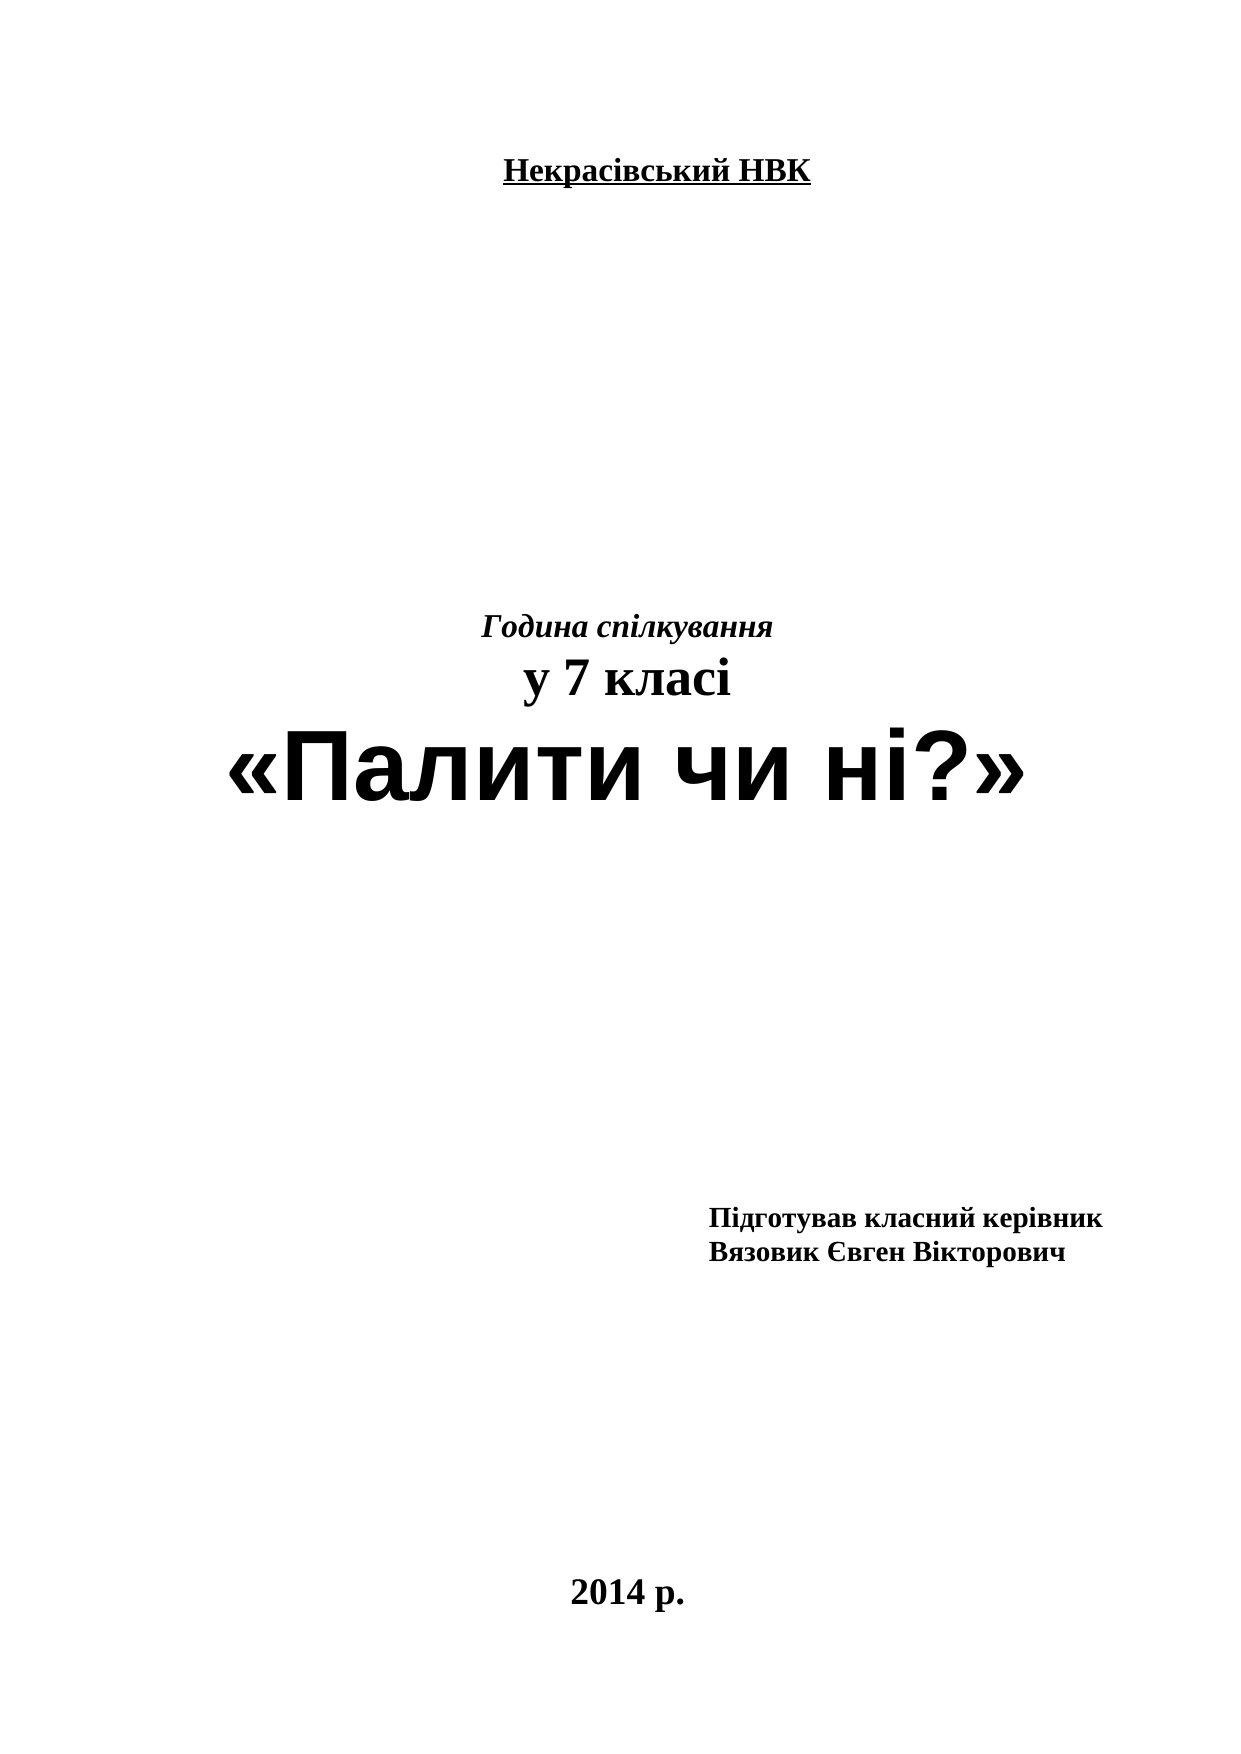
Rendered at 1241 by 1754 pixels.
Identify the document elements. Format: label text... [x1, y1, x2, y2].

text Вязовик Євген Вікторович [118, 1234, 1137, 1267]
text 2014 р. [118, 1569, 1137, 1612]
text «Палити чи ні?» [118, 707, 1137, 822]
text у 7 класі [118, 644, 1137, 707]
text Некрасівський НВК [118, 150, 1137, 188]
text Година спілкування [118, 606, 1137, 644]
text Підготував класний керівник [118, 1200, 1137, 1234]
